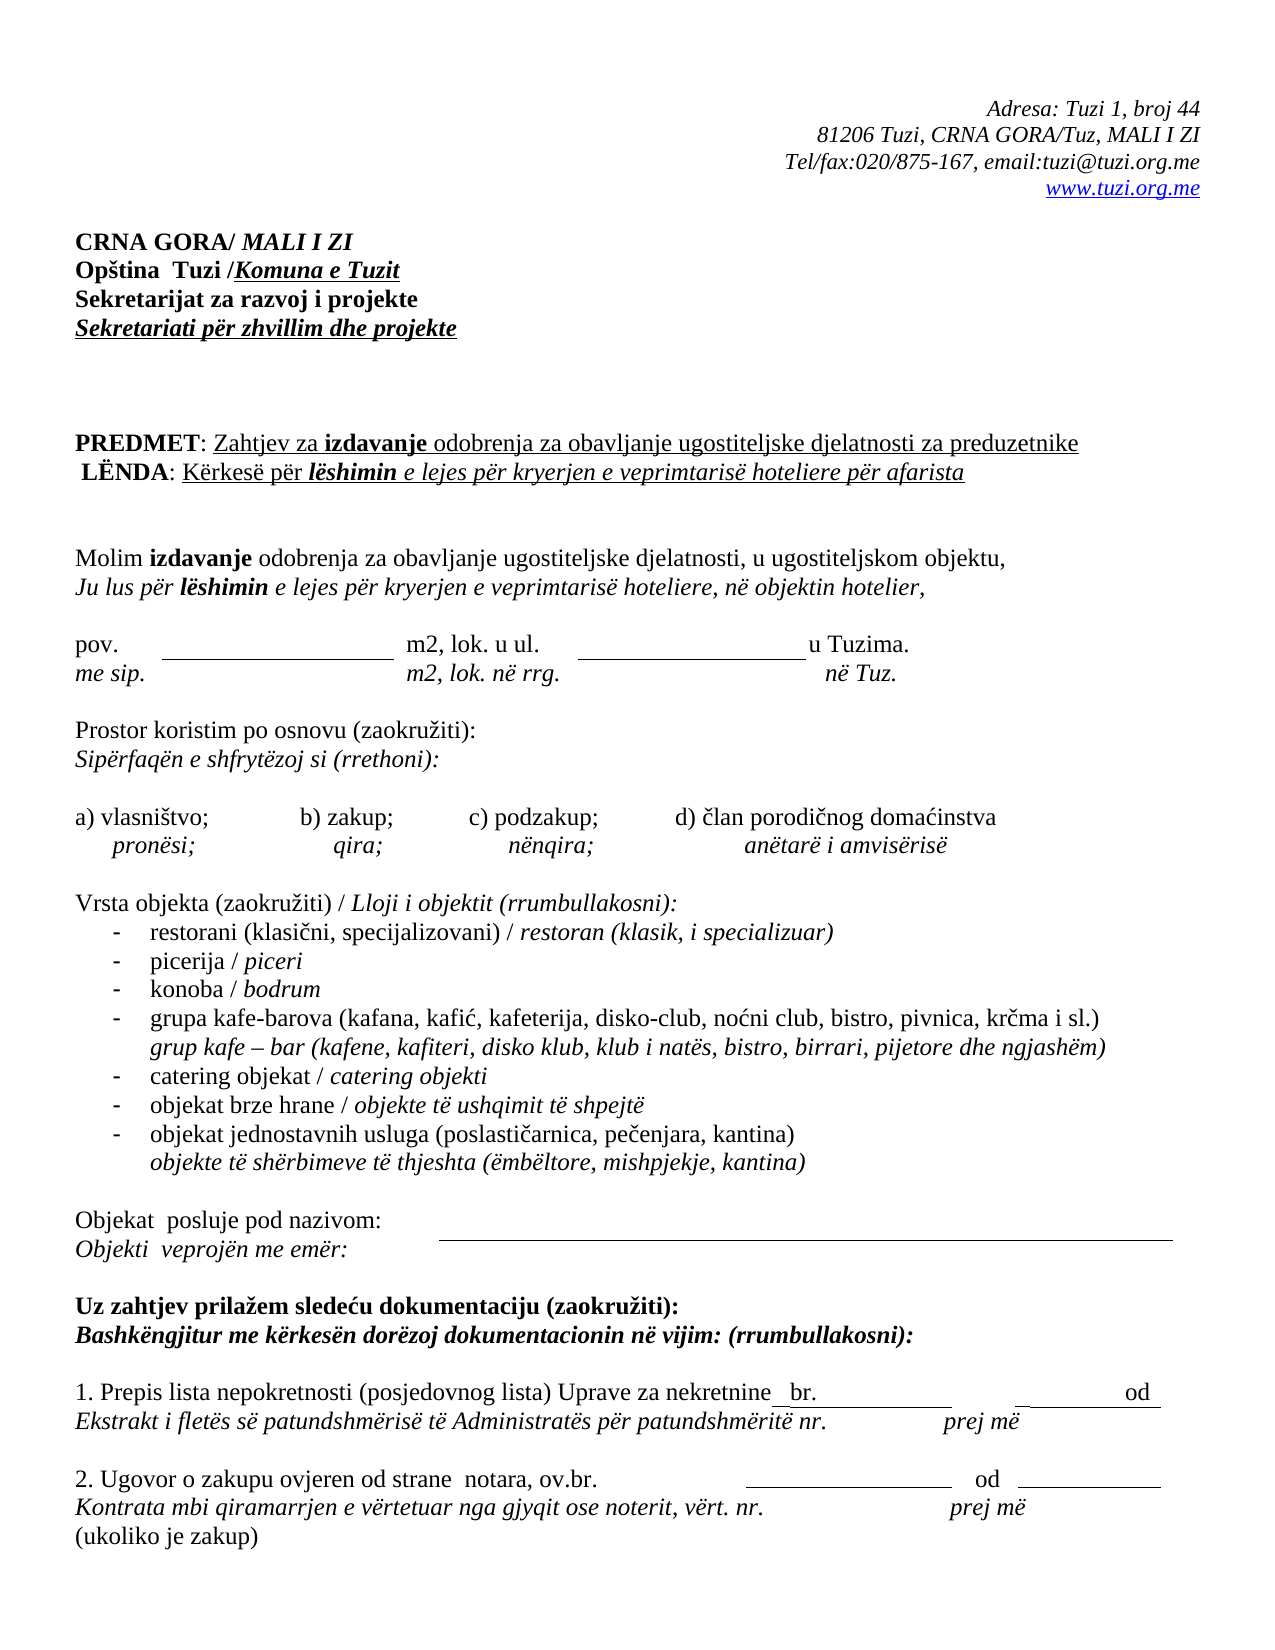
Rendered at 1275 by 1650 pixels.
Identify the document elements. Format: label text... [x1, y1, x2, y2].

text Vrsta objekta (zaokružiti) / Lloji i objektit (rrumbullakosni): [75, 888, 1200, 917]
list catering objekat / catering objekti [112, 1061, 1200, 1090]
text a) vlasništvo; b) zakup; c) podzakup; d) član porodičnog domaćinstva [75, 802, 1200, 831]
text Sekretarijat za razvoj i projekte [75, 284, 1200, 313]
text pov. m2, lok. u ul. u Tuzima. [75, 629, 1200, 658]
text Ekstrakt i fletës së patundshmërisë të Administratës për patundshmëritë nr. prej më [75, 1406, 1200, 1435]
list grupa kafe-barova (kafana, kafić, kafeterija, disko-club, noćni club, bistro, pivnica, krčma i sl.) [112, 1003, 1200, 1032]
text 81206 Tuzi, CRNA GORA/Tuz, MALI I ZI [75, 121, 1200, 148]
text CRNA GORA/ MALI I ZI [75, 227, 1200, 256]
text Ju lus për lëshimin e lejes për kryerjen e veprimtarisë hoteliere, në objektin hotelier, [75, 572, 1200, 601]
text Sekretariati për zhvillim dhe projekte [75, 313, 1200, 342]
list objekat brze hrane / objekte të ushqimit të shpejtë [112, 1090, 1200, 1119]
text me sip. m2, lok. në rrg. në Tuz. [75, 658, 1200, 687]
text grup kafe – bar (kafene, kafiteri, disko klub, klub i natës, bistro, birrari, pijetore dhe ngjashëm) [150, 1032, 1200, 1061]
text Molim izdavanje odobrenja za obavljanje ugostiteljske djelatnosti, u ugostiteljskom objektu, [75, 543, 1200, 572]
text Prostor koristim po osnovu (zaokružiti): [75, 716, 1200, 744]
text 1. Prepis lista nepokretnosti (posjedovnog lista) Uprave za nekretnine br. od [75, 1377, 1200, 1406]
text Sipërfaqën e shfrytëzoj si (rrethoni): [75, 744, 1200, 773]
text Uz zahtjev prilažem sledeću dokumentaciju (zaokružiti): [75, 1291, 1200, 1320]
text 2. Ugovor o zakupu ovjeren od strane notara, ov.br. od [75, 1464, 1200, 1492]
text Opština Tuzi /Komuna e Tuzit [75, 256, 1200, 284]
text Adresa: Tuzi 1, broj 44 [75, 95, 1200, 121]
text Tel/fax:020/875-167, email:tuzi@tuzi.org.me [75, 148, 1200, 174]
list objekat jednostavnih usluga (poslastičarnica, pečenjara, kantina) [112, 1119, 1200, 1147]
list restorani (klasični, specijalizovani) / restoran (klasik, i specializuar) [112, 917, 1200, 946]
text (ukoliko je zakup) [75, 1521, 1200, 1550]
text pronësi; qira; nënqira; anëtarë i amvisërisë [75, 831, 1200, 859]
text Objekat posluje pod nazivom: [75, 1205, 1200, 1234]
text www.tuzi.org.me [75, 174, 1200, 200]
text objekte të shërbimeve të thjeshta (ëmbëltore, mishpjekje, kantina) [150, 1147, 1200, 1176]
text PREDMET: Zahtjev za izdavanje odobrenja za obavljanje ugostiteljske djelatnosti za preduzetnike [75, 428, 1200, 457]
text LËNDA: Kërkesë për lëshimin e lejes për kryerjen e veprimtarisë hoteliere për afarista [75, 457, 1200, 486]
text Bashkëngjitur me kërkesën dorëzoj dokumentacionin në vijim: (rrumbullakosni): [75, 1320, 1200, 1349]
list picerija / piceri [112, 946, 1200, 974]
list konoba / bodrum [112, 974, 1200, 1003]
text Kontrata mbi qiramarrjen e vërtetuar nga gjyqit ose noterit, vërt. nr. prej më [75, 1492, 1200, 1521]
text Objekti veprojën me emër: [75, 1234, 1200, 1262]
